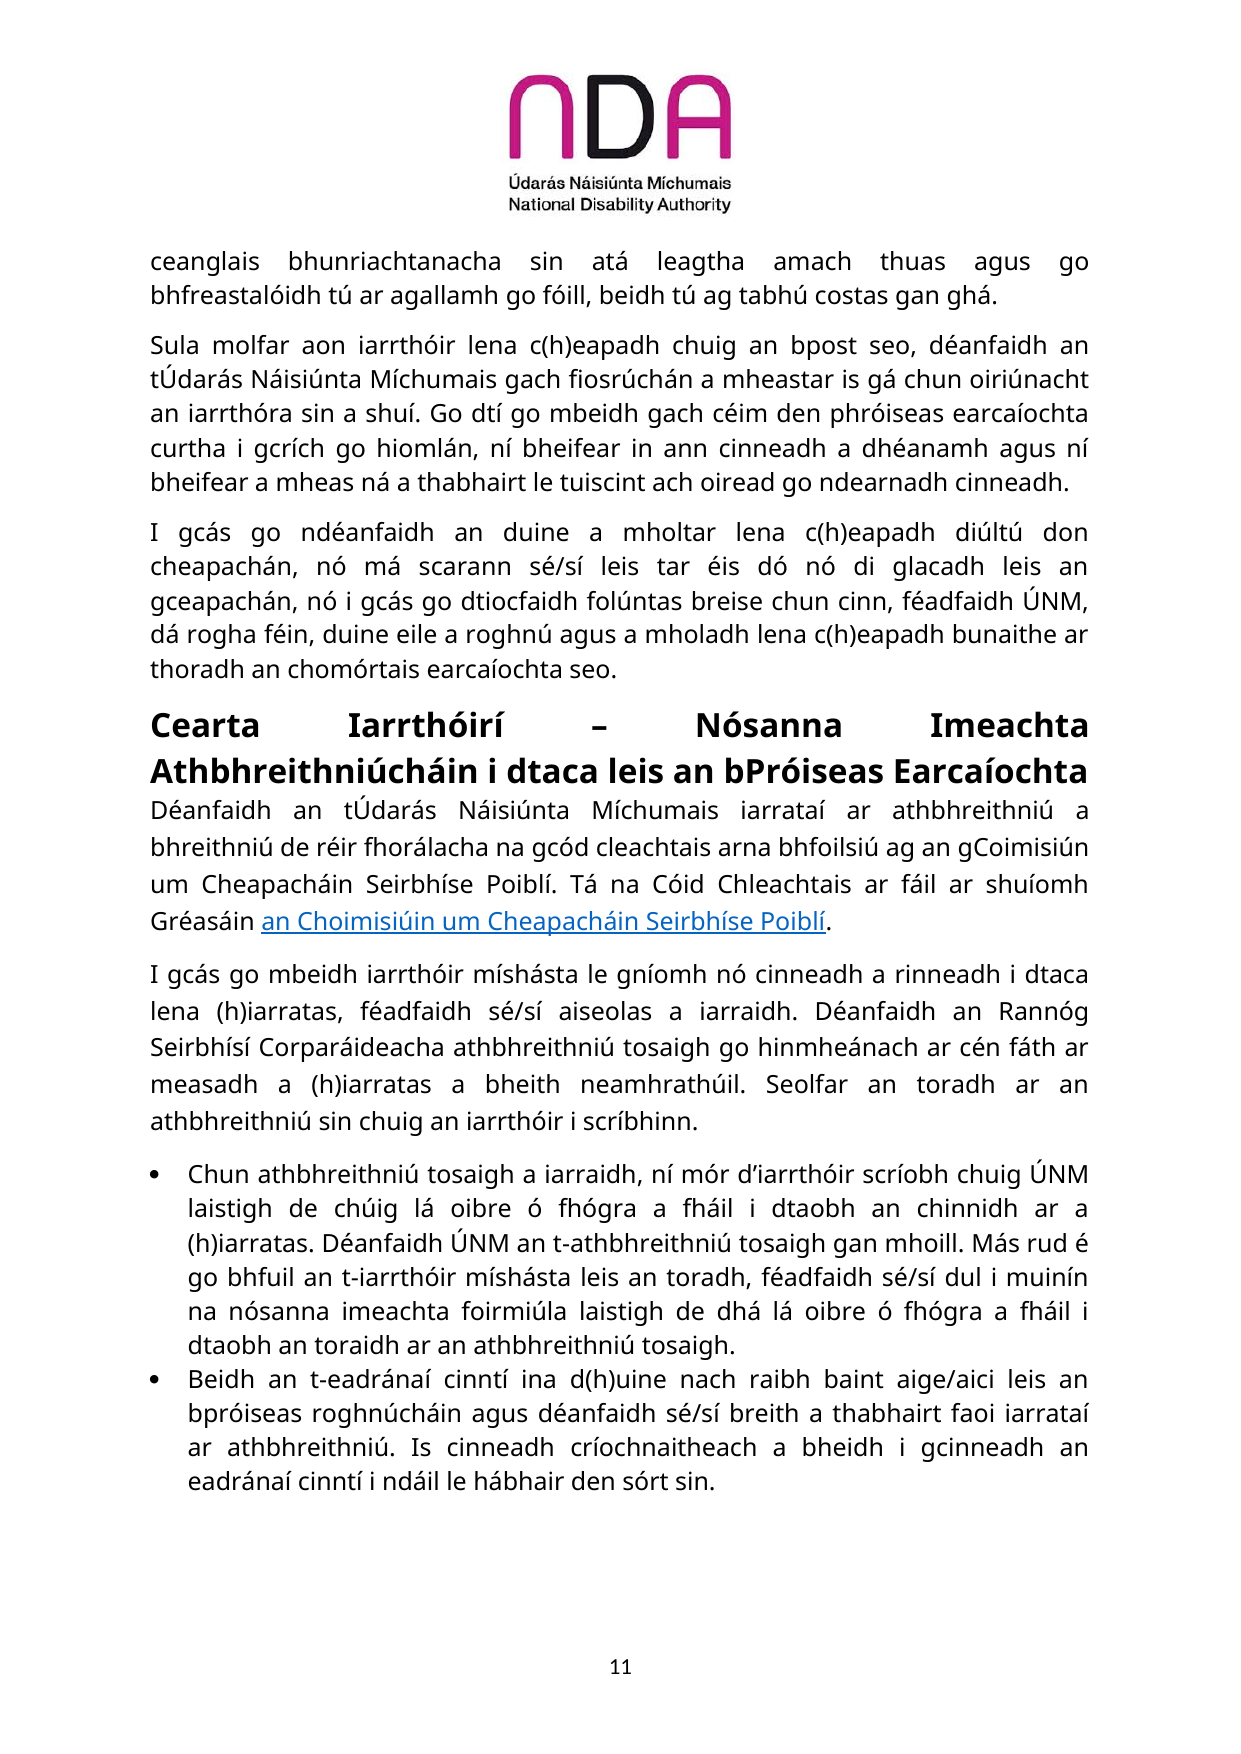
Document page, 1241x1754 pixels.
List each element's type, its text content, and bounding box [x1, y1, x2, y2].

text I gcás go mbeidh iarrthóir míshásta le gníomh nó cinneadh a rinneadh i dtaca lena (h)iarratas, féadfaidh sé/sí aiseolas a iarraidh. Déanfaidh an Rannóg Seirbhísí Corparáideacha athbhreithniú tosaigh go hinmheánach ar cén fáth ar measadh a (h)iarratas a bheith neamhrathúil. Seolfar an toradh ar an athbhreithniú sin chuig an iarrthóir i scríbhinn. [150, 957, 1090, 1138]
subtitle Cearta Iarrthóirí – Nósanna Imeachta Athbhreithniúcháin i dtaca leis an bPróiseas Earcaíochta [150, 702, 1090, 793]
list Chun athbhreithniú tosaigh a iarraidh, ní mór d’iarrthóir scríobh chuig ÚNM laistigh de chúig lá oibre ó fhógra a fháil i dtaobh an chinnidh ar a (h)iarratas. Déanfaidh ÚNM an t-athbhreithniú tosaigh gan mhoill. Más rud é go bhfuil an t-iarrthóir míshásta leis an toradh, féadfaidh sé/sí dul i muinín na nósanna imeachta foirmiúla laistigh de dhá lá oibre ó fhógra a fháil i dtaobh an toraidh ar an athbhreithniú tosaigh. [150, 1157, 1090, 1361]
picture [501, 59, 736, 225]
text Sula molfar aon iarrthóir lena c(h)eapadh chuig an bpost seo, déanfaidh an tÚdarás Náisiúnta Míchumais gach fiosrúchán a mheastar is gá chun oiriúnacht an iarrthóra sin a shuí. Go dtí go mbeidh gach céim den phróiseas earcaíochta curtha i gcrích go hiomlán, ní bheifear in ann cinneadh a dhéanamh agus ní bheifear a mheas ná a thabhairt le tuiscint ach oiread go ndearnadh cinneadh. [150, 328, 1090, 498]
text I gcás go ndéanfaidh an duine a mholtar lena c(h)eapadh diúltú don cheapachán, nó má scarann sé/sí leis tar éis dó nó di glacadh leis an gceapachán, nó i gcás go dtiocfaidh folúntas breise chun cinn, féadfaidh ÚNM, dá rogha féin, duine eile a roghnú agus a mholadh lena c(h)eapadh bunaithe ar thoradh an chomórtais earcaíochta seo. [150, 515, 1090, 685]
list Beidh an t-eadránaí cinntí ina d(h)uine nach raibh baint aige/aici leis an bpróiseas roghnúcháin agus déanfaidh sé/sí breith a thabhairt faoi iarrataí ar athbhreithniú. Is cinneadh críochnaitheach a bheidh i gcinneadh an eadránaí cinntí i ndáil le hábhair den sórt sin. [150, 1361, 1090, 1498]
text Déanfaidh an tÚdarás Náisiúnta Míchumais iarrataí ar athbhreithniú a bhreithniú de réir fhorálacha na gcód cleachtais arna bhfoilsiú ag an gCoimisiún um Cheapacháin Seirbhíse Poiblí. Tá na Cóid Chleachtais ar fáil ar shuíomh Gréasáin an Choimisiúin um Cheapacháin Seirbhíse Poiblí. [150, 793, 1090, 937]
